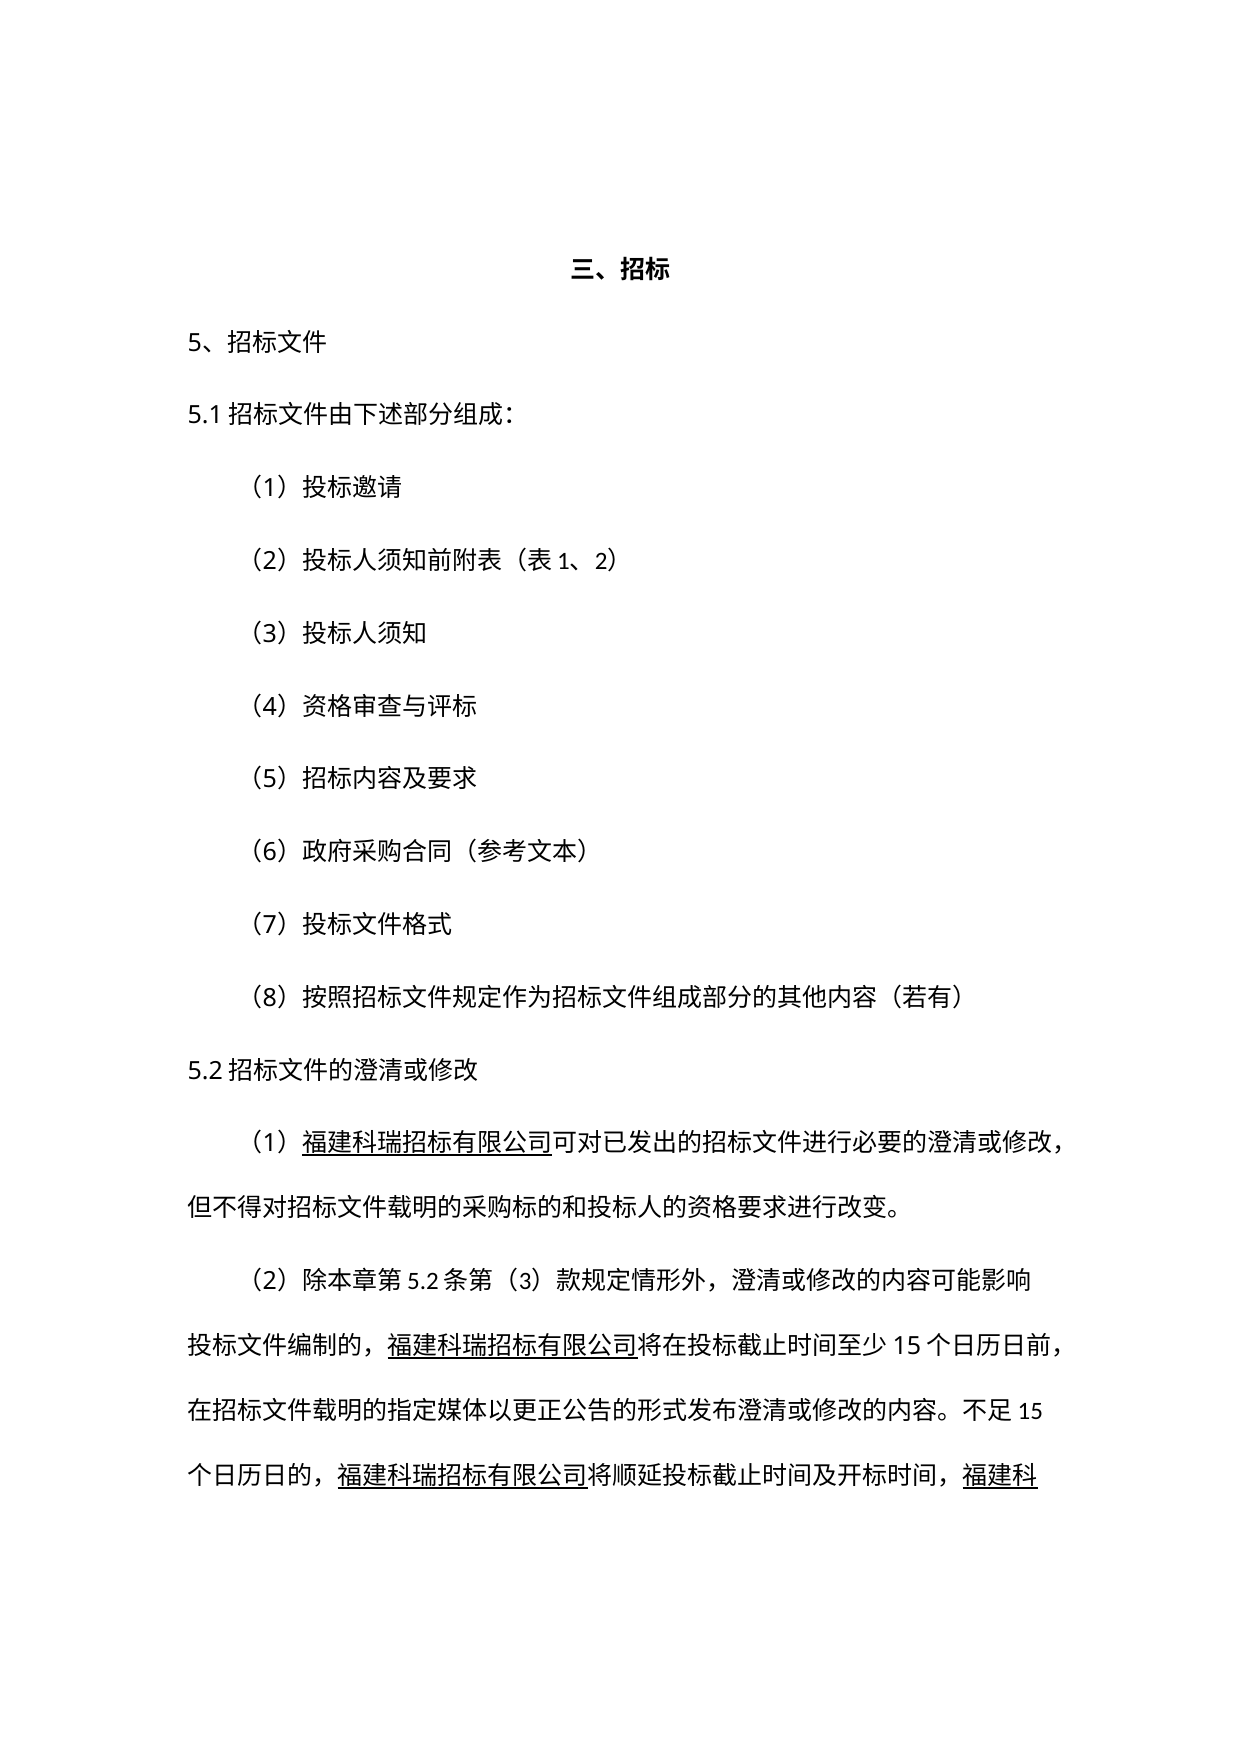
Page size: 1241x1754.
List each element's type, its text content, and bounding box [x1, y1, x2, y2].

text 5.1招标文件由下述部分组成： [187, 380, 1053, 445]
text 三、招标 [187, 235, 1053, 300]
text （1）投标邀请 [187, 453, 1053, 518]
text （2）投标人须知前附表（表1、2） [187, 526, 1053, 591]
text （8）按照招标文件规定作为招标文件组成部分的其他内容（若有） [187, 963, 1053, 1028]
text 5.2招标文件的澄清或修改 [187, 1036, 1053, 1101]
text （3）投标人须知 [187, 599, 1053, 664]
text 5、招标文件 [187, 308, 1053, 373]
text （6）政府采购合同（参考文本） [187, 817, 1053, 882]
text （4）资格审查与评标 [187, 672, 1053, 737]
text （1）福建科瑞招标有限公司可对已发出的招标文件进行必要的澄清或修改，但不得对招标文件载明的采购标的和投标人的资格要求进行改变。 [187, 1108, 1053, 1238]
text （5）招标内容及要求 [187, 744, 1053, 809]
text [187, 1246, 1053, 1506]
text （7）投标文件格式 [187, 890, 1053, 955]
